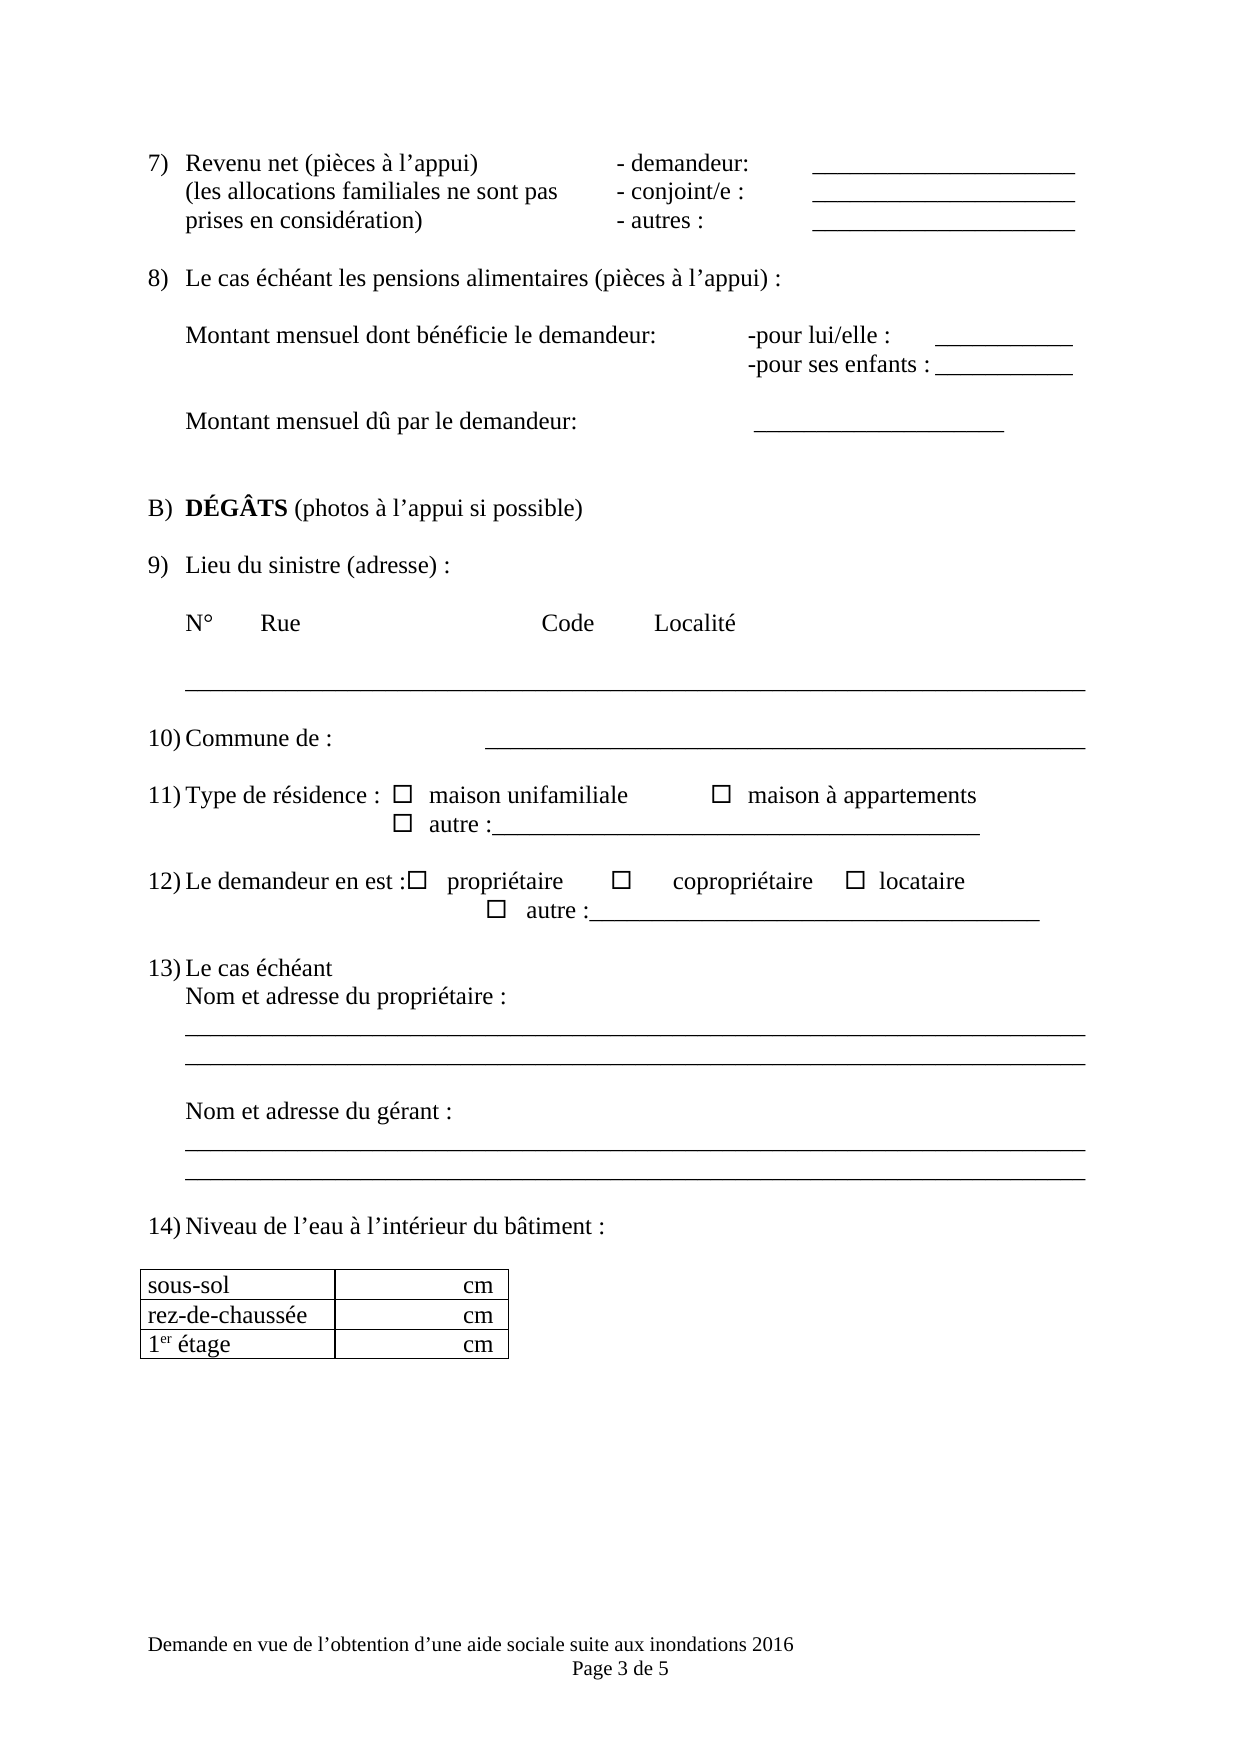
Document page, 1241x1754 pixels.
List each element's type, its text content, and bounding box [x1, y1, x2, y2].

list Niveau de l’eau à l’intérieur du bâtiment : [148, 1211, 1085, 1240]
table_cell cm [336, 1330, 508, 1358]
text ________________________________________________________________________ [148, 1039, 1085, 1068]
text ________________________________________________________________________ [148, 1010, 1085, 1039]
table_cell rez-de-chaussée [141, 1300, 334, 1328]
text 13) Le cas échéant [148, 953, 1085, 981]
text 7) Revenu net (pièces à l’appui) - demandeur: _____________________ [148, 148, 1085, 176]
text 12) Le demandeur en est : propriétaire copropriétaire locataire [148, 866, 1085, 895]
text ________________________________________________________________________ [148, 665, 1085, 694]
text (les allocations familiales ne sont pas - conjoint/e : _____________________ [148, 176, 1085, 205]
text Nom et adresse du propriétaire : [148, 981, 1085, 1010]
text autre :_______________________________________ [148, 809, 1085, 838]
text -pour ses enfants : ___________ [185, 349, 1085, 378]
text ________________________________________________________________________ [148, 1125, 1085, 1154]
text Nom et adresse du gérant : [148, 1096, 1085, 1125]
table_header sous-sol [141, 1270, 334, 1299]
table_header cm [336, 1270, 508, 1299]
text ________________________________________________________________________ [148, 1154, 1085, 1183]
text autre :____________________________________ [148, 895, 1085, 924]
list DÉGÂTS (photos à l’appui si possible) [148, 493, 1085, 521]
text Montant mensuel dont bénéficie le demandeur: -pour lui/elle : ___________ [185, 320, 1085, 349]
list Le cas échéant les pensions alimentaires (pièces à l’appui) : [148, 263, 1085, 291]
text prises en considération) - autres : _____________________ [148, 205, 1085, 234]
text 10) Commune de : ________________________________________________ [148, 723, 1085, 751]
table_cell 1er étage [141, 1330, 334, 1358]
text Montant mensuel dû par le demandeur: ____________________ [185, 406, 1085, 435]
table_cell cm [336, 1300, 508, 1328]
text N° Rue Code Localité [185, 608, 1085, 636]
text 11) Type de résidence : maison unifamiliale maison à appartements [148, 780, 1085, 809]
list Lieu du sinistre (adresse) : [148, 550, 1085, 579]
